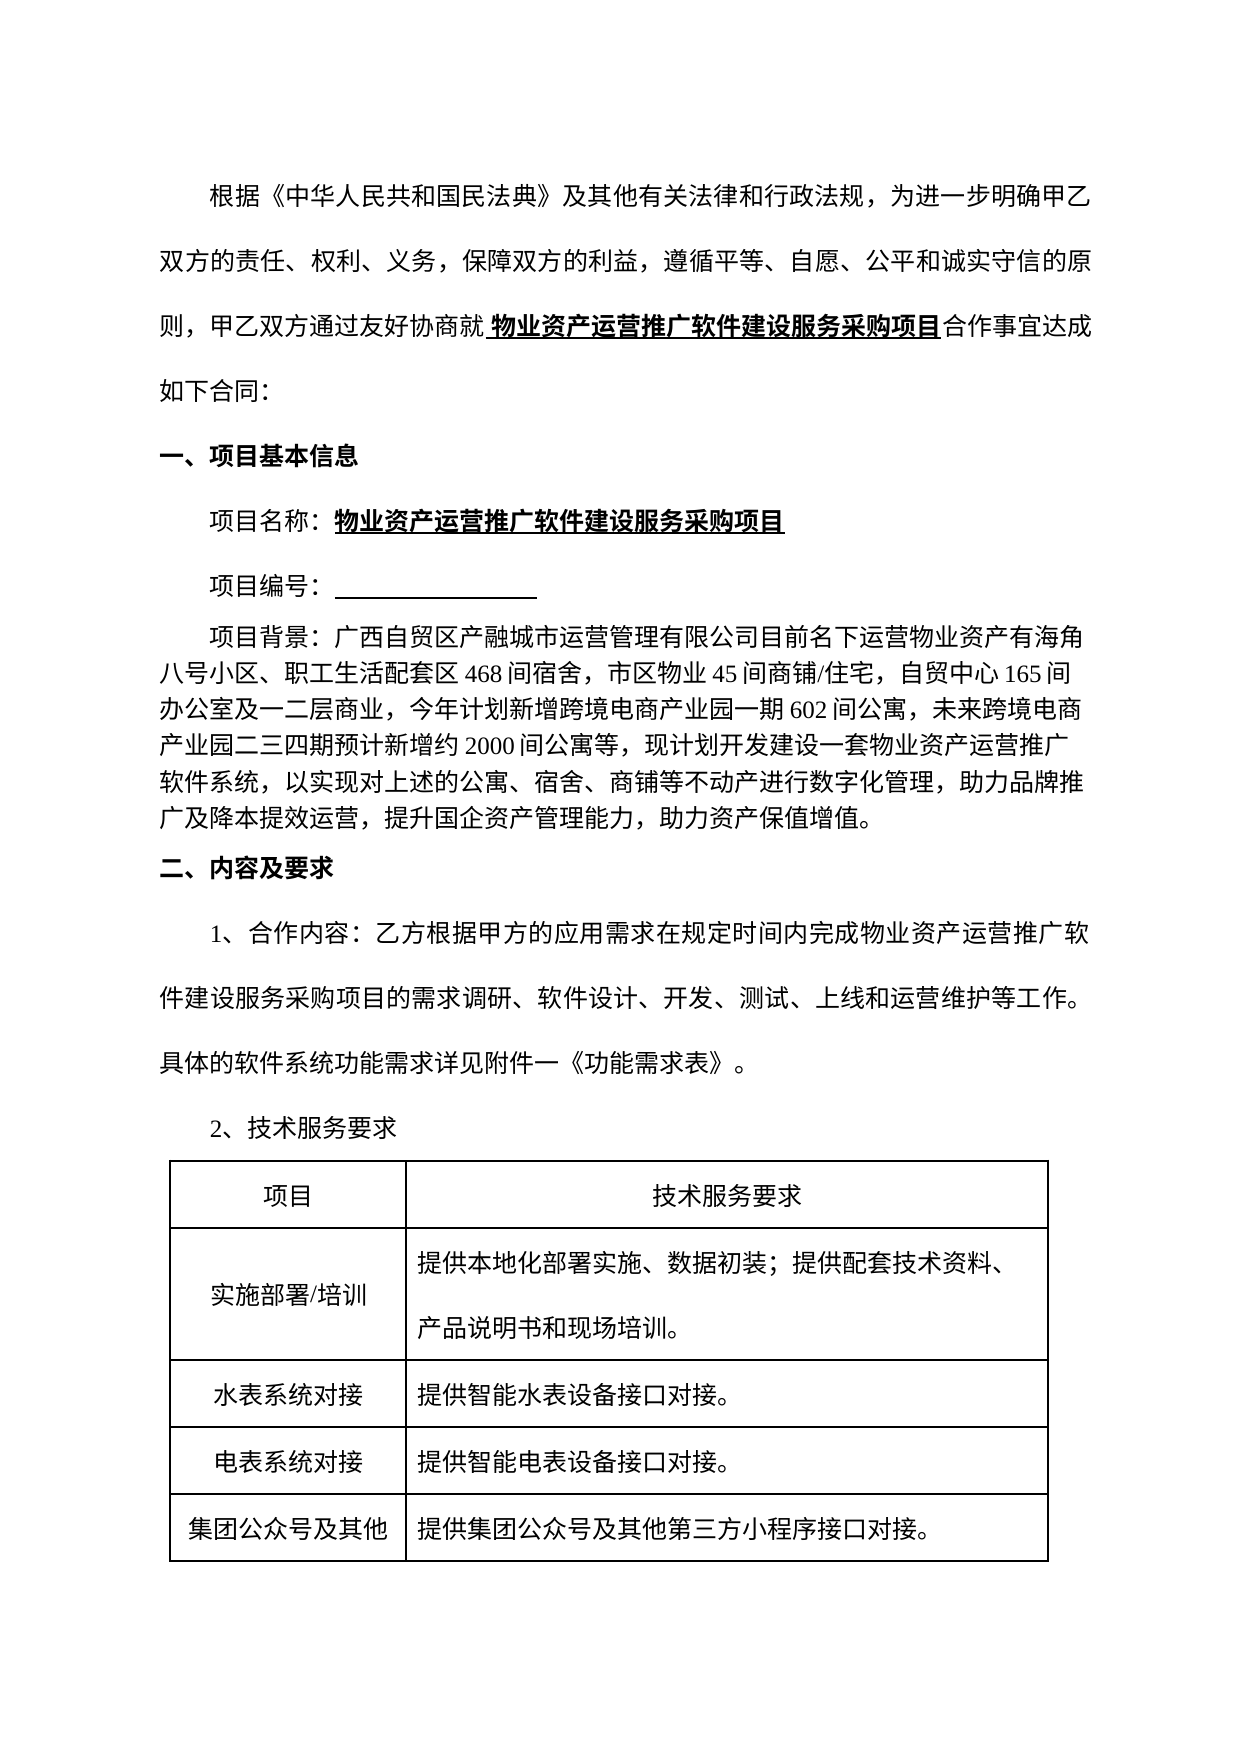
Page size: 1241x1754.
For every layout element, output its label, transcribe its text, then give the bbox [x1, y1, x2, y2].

table_cell 集团公众号及其他第三方小程序对接 [171, 1495, 405, 1560]
table_header 技术服务要求 [407, 1162, 1047, 1227]
text 一、项目基本信息 [159, 422, 1093, 487]
table_cell 电表系统对接 [171, 1428, 405, 1493]
text 1、合作内容：乙方根据甲方的应用需求在规定时间内完成物业资产运营推广软件建设服务采购项目的需求调研、软件设计、开发、测试、上线和运营维护等工作。具体的软件系统功能需求详见附件一《功能需求表》。 [159, 899, 1093, 1094]
list 项目背景：广西自贸区产融城市运营管理有限公司目前名下运营物业资产有海角八号小区、职工生活配套区468间宿舍，市区物业45间商铺/住宅，自贸中心165间办公室及一二层商业，今年计划新增跨境电商产业园一期602间公寓，未来跨境电商产业园二三四期预计新增约2000间公寓等，现计划开发建设一套物业资产运营推广软件系统，以实现对上述的公寓、宿舍、商铺等不动产进行数字化管理，助力品牌推广及降本提效运营，提升国企资产管理能力，助力资产保值增值。 [159, 617, 1093, 834]
table_cell 提供智能电表设备接口对接。 [407, 1428, 1047, 1493]
table_cell 提供智能水表设备接口对接。 [407, 1361, 1047, 1426]
text 2、技术服务要求 [159, 1094, 1093, 1159]
text 二、内容及要求 [159, 834, 1093, 899]
text 根据《中华人民共和国民法典》及其他有关法律和行政法规，为进一步明确甲乙双方的责任、权利、义务，保障双方的利益，遵循平等、自愿、公平和诚实守信的原则，甲乙双方通过友好协商就 物业资产运营推广软件建设服务采购项目合作事宜达成如下合同： [159, 162, 1093, 422]
text 项目编号： [159, 552, 1093, 617]
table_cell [407, 1495, 1047, 1560]
table_cell 实施部署/培训 [171, 1229, 405, 1359]
table_cell 提供本地化部署实施、数据初装；提供配套技术资料、产品说明书和现场培训。 [407, 1229, 1047, 1359]
text 项目名称：物业资产运营推广软件建设服务采购项目 [159, 487, 1093, 552]
table_cell 水表系统对接 [171, 1361, 405, 1426]
table_header 项目 [171, 1162, 405, 1227]
